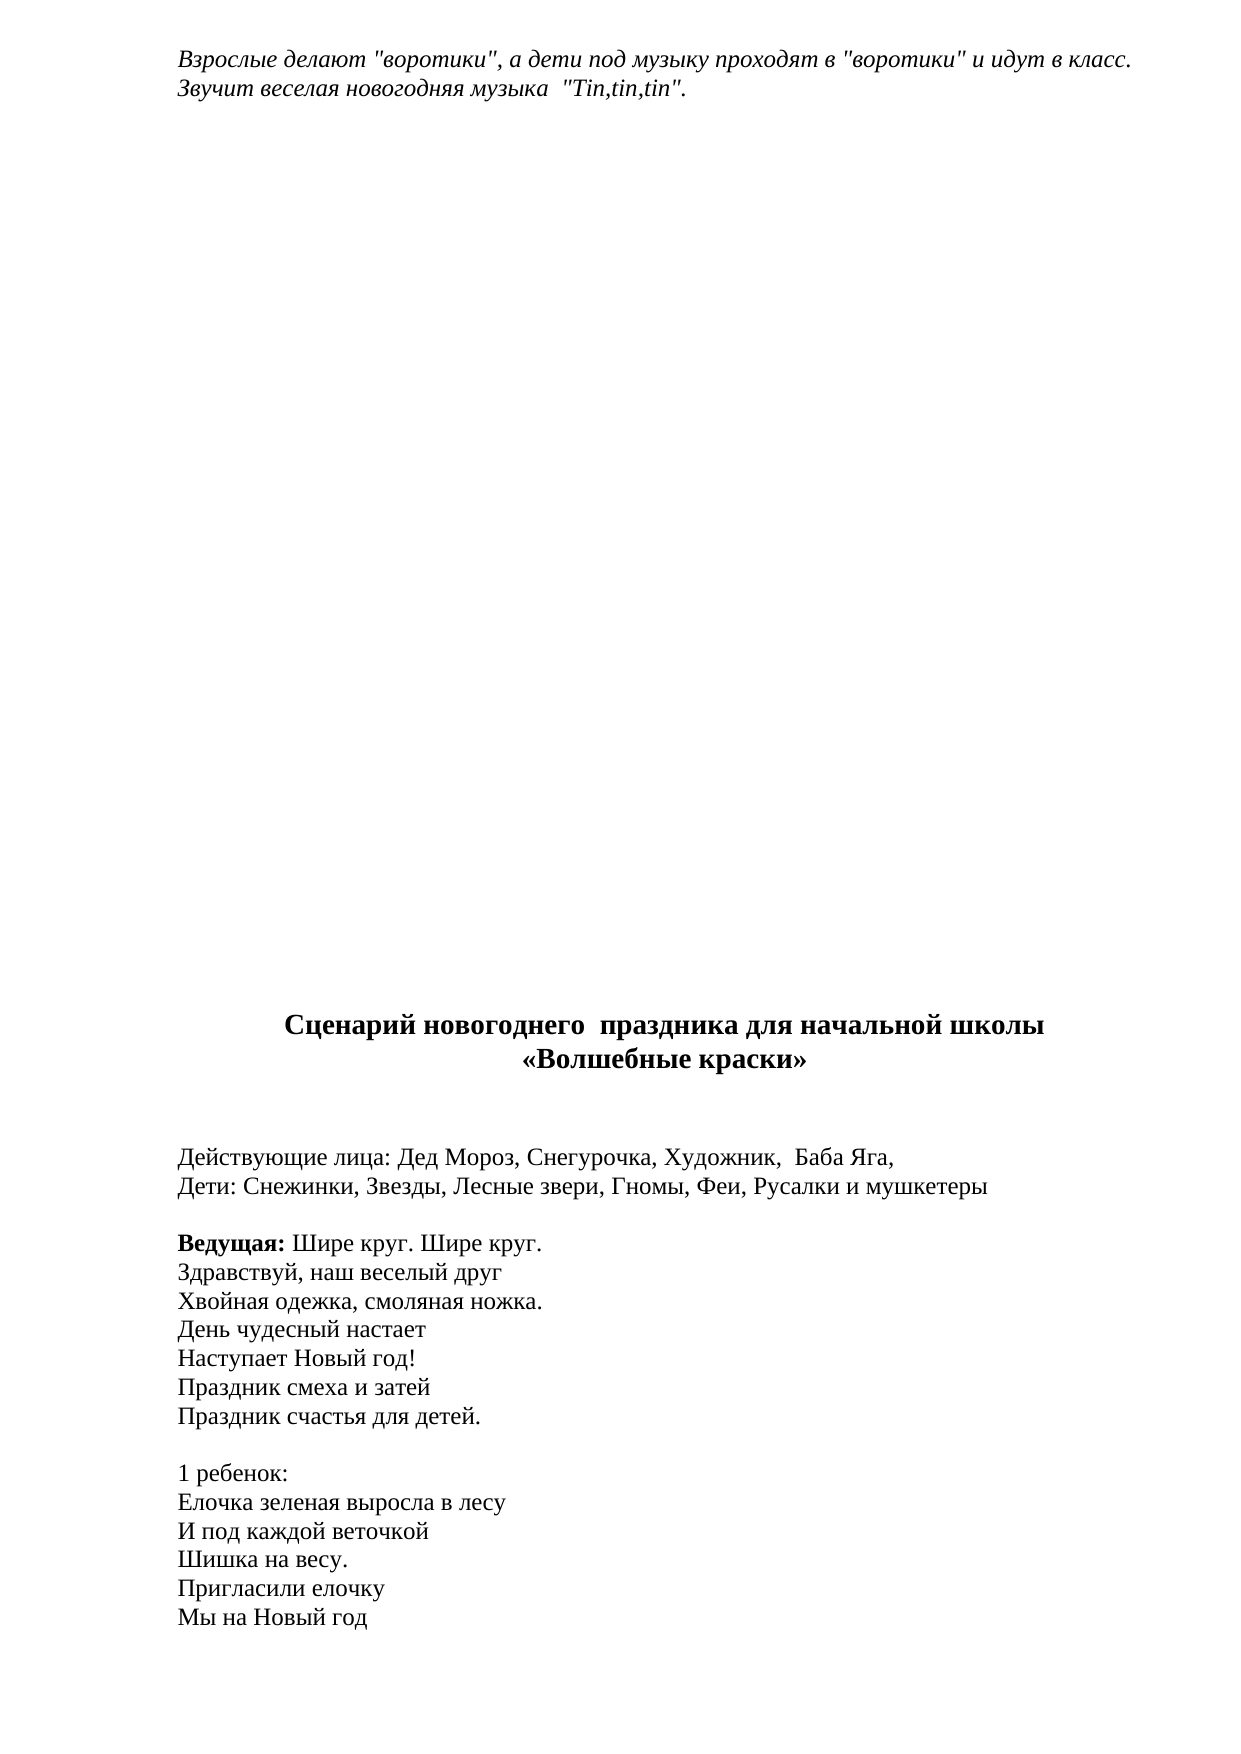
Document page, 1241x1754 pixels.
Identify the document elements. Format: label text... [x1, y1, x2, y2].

text Сценарий новогоднего праздника для начальной школы [177, 1007, 1152, 1041]
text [177, 1104, 1152, 1631]
text Взрослые делают "воротики", а дети под музыку проходят в "воротики" и идут в класс. [177, 44, 1152, 73]
text Звучит веселая новогодняя музыка "Tin,tin,tin". [177, 73, 1152, 102]
text «Волшебные краски» [177, 1041, 1152, 1074]
